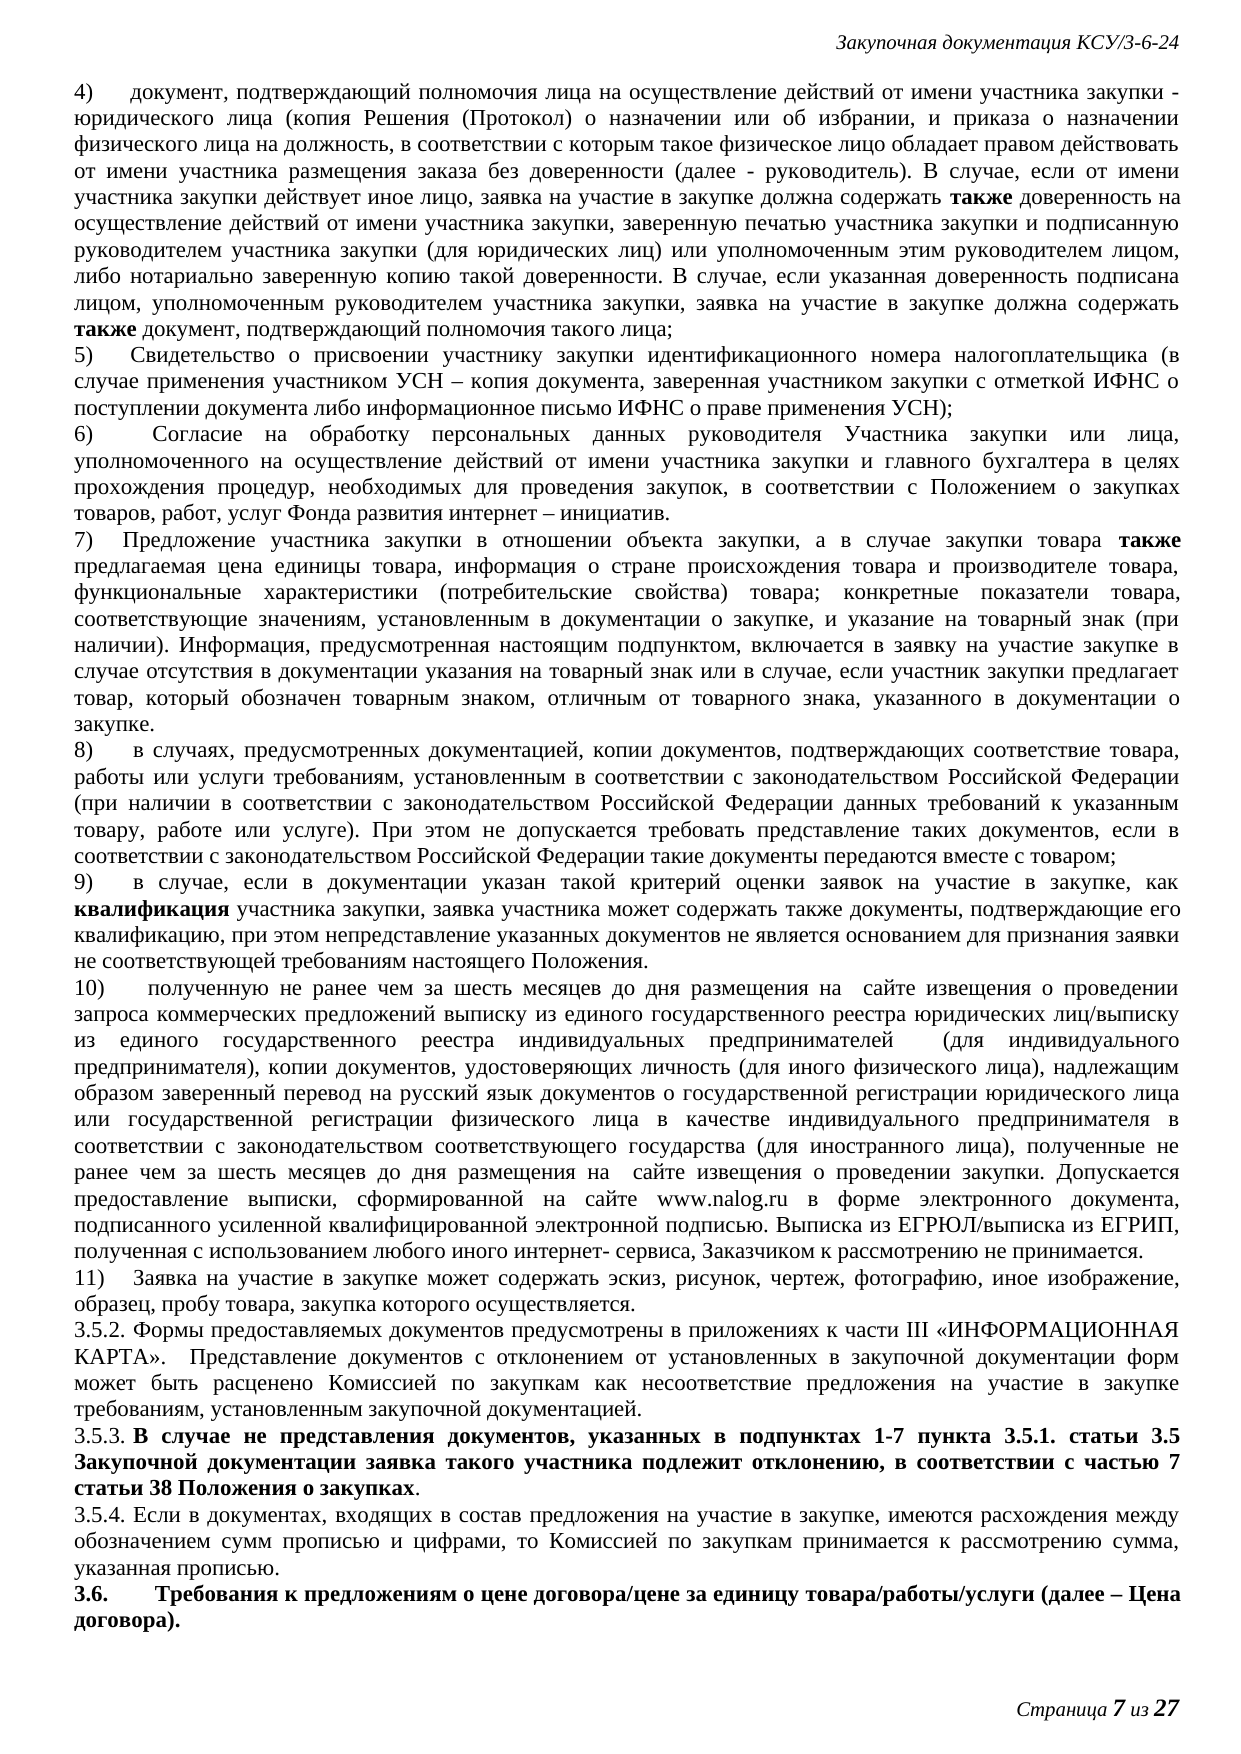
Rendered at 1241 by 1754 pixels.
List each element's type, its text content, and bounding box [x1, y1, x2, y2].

list Согласие на обработку персональных данных руководителя Участника закупки или лица, уполномоченного на осуществление действий от имени участника закупки и главного бухгалтера в целях прохождения процедур, необходимых для проведения закупок, в соответствии с Положением о закупках товаров, работ, услуг Фонда развития интернет – инициатив. [74, 420, 1181, 526]
list Заявка на участие в закупке может содержать эскиз, рисунок, чертеж, фотографию, иное изображение, образец, пробу товара, закупка которого осуществляется. [74, 1264, 1181, 1316]
list полученную не ранее чем за шесть месяцев до дня размещения на сайте извещения о проведении запроса коммерческих предложений выписку из единого государственного реестра юридических лиц/выписку из единого государственного реестра индивидуальных предпринимателей (для индивидуального предпринимателя), копии документов, удостоверяющих личность (для иного физического лица), надлежащим образом заверенный перевод на русский язык документов о государственной регистрации юридического лица или государственной регистрации физического лица в качестве индивидуального предпринимателя в соответствии с законодательством соответствующего государства (для иностранного лица), полученные не ранее чем за шесть месяцев до дня размещения на сайте извещения о проведении закупки. Допускается предоставление выписки, сформированной на сайте www.nalog.ru в форме электронного документа, подписанного усиленной квалифицированной электронной подписью. Выписка из ЕГРЮЛ/выписка из ЕГРИП, полученная с использованием любого иного интернет- сервиса, Заказчиком к рассмотрению не принимается. [74, 974, 1181, 1264]
list Свидетельство о присвоении участнику закупки идентификационного номера налогоплательщика (в случае применения участником УСН – копия документа, заверенная участником закупки с отметкой ИФНС о поступлении документа либо информационное письмо ИФНС о праве применения УСН); [74, 341, 1181, 420]
list 7) Предложение участника закупки в отношении объекта закупки, а в случае закупки товара также предлагаемая цена единицы товара, информация о стране происхождения товара и производителе товара, функциональные характеристики (потребительские свойства) товара; конкретные показатели товара, соответствующие значениям, установленным в документации о закупке, и указание на товарный знак (при наличии). Информация, предусмотренная настоящим подпунктом, включается в заявку на участие закупке в случае отсутствия в документации указания на товарный знак или в случае, если участник закупки предлагает товар, который обозначен товарным знаком, отличным от товарного знака, указанного в документации о закупке. [74, 526, 1181, 737]
list В случае не представления документов, указанных в подпунктах 1-7 пункта 3.5.1. статьи 3.5 Закупочной документации заявка такого участника подлежит отклонению, в соответствии с частью 7 статьи 38 Положения о закупках. [74, 1422, 1181, 1501]
list Если в документах, входящих в состав предложения на участие в закупке, имеются расхождения между обозначением сумм прописью и цифрами, то Комиссией по закупкам принимается к рассмотрению сумма, указанная прописью. [74, 1501, 1181, 1580]
list в случаях, предусмотренных документацией, копии документов, подтверждающих соответствие товара, работы или услуги требованиям, установленным в соответствии с законодательством Российской Федерации (при наличии в соответствии с законодательством Российской Федерации данных требований к указанным товару, работе или услуге). При этом не допускается требовать представление таких документов, если в соответствии с законодательством Российской Федерации такие документы передаются вместе с товаром; [74, 737, 1181, 868]
list в случае, если в документации указан такой критерий оценки заявок на участие в закупке, как квалификация участника закупки, заявка участника может содержать также документы, подтверждающие его квалификацию, при этом непредставление указанных документов не является основанием для признания заявки не соответствующей требованиям настоящего Положения. [74, 868, 1181, 974]
list Формы предоставляемых документов предусмотрены в приложениях к части III «ИНФОРМАЦИОННАЯ КАРТА». Представление документов с отклонением от установленных в закупочной документации форм может быть расценено Комиссией по закупкам как несоответствие предложения на участие в закупке требованиям, установленным закупочной документацией. [74, 1316, 1181, 1422]
subtitle Требования к предложениям о цене договора/цене за единицу товара/работы/услуги (далее – Цена договора). [74, 1580, 1181, 1633]
list документ, подтверждающий полномочия лица на осуществление действий от имени участника закупки - юридического лица (копия Решения (Протокол) о назначении или об избрании, и приказа о назначении физического лица на должность, в соответствии с которым такое физическое лицо обладает правом действовать от имени участника размещения заказа без доверенности (далее - руководитель). В случае, если от имени участника закупки действует иное лицо, заявка на участие в закупке должна содержать также доверенность на осуществление действий от имени участника закупки, заверенную печатью участника закупки и подписанную руководителем участника закупки (для юридических лиц) или уполномоченным этим руководителем лицом, либо нотариально заверенную копию такой доверенности. В случае, если указанная доверенность подписана лицом, уполномоченным руководителем участника закупки, заявка на участие в закупке должна содержать также документ, подтверждающий полномочия такого лица; [74, 78, 1181, 341]
